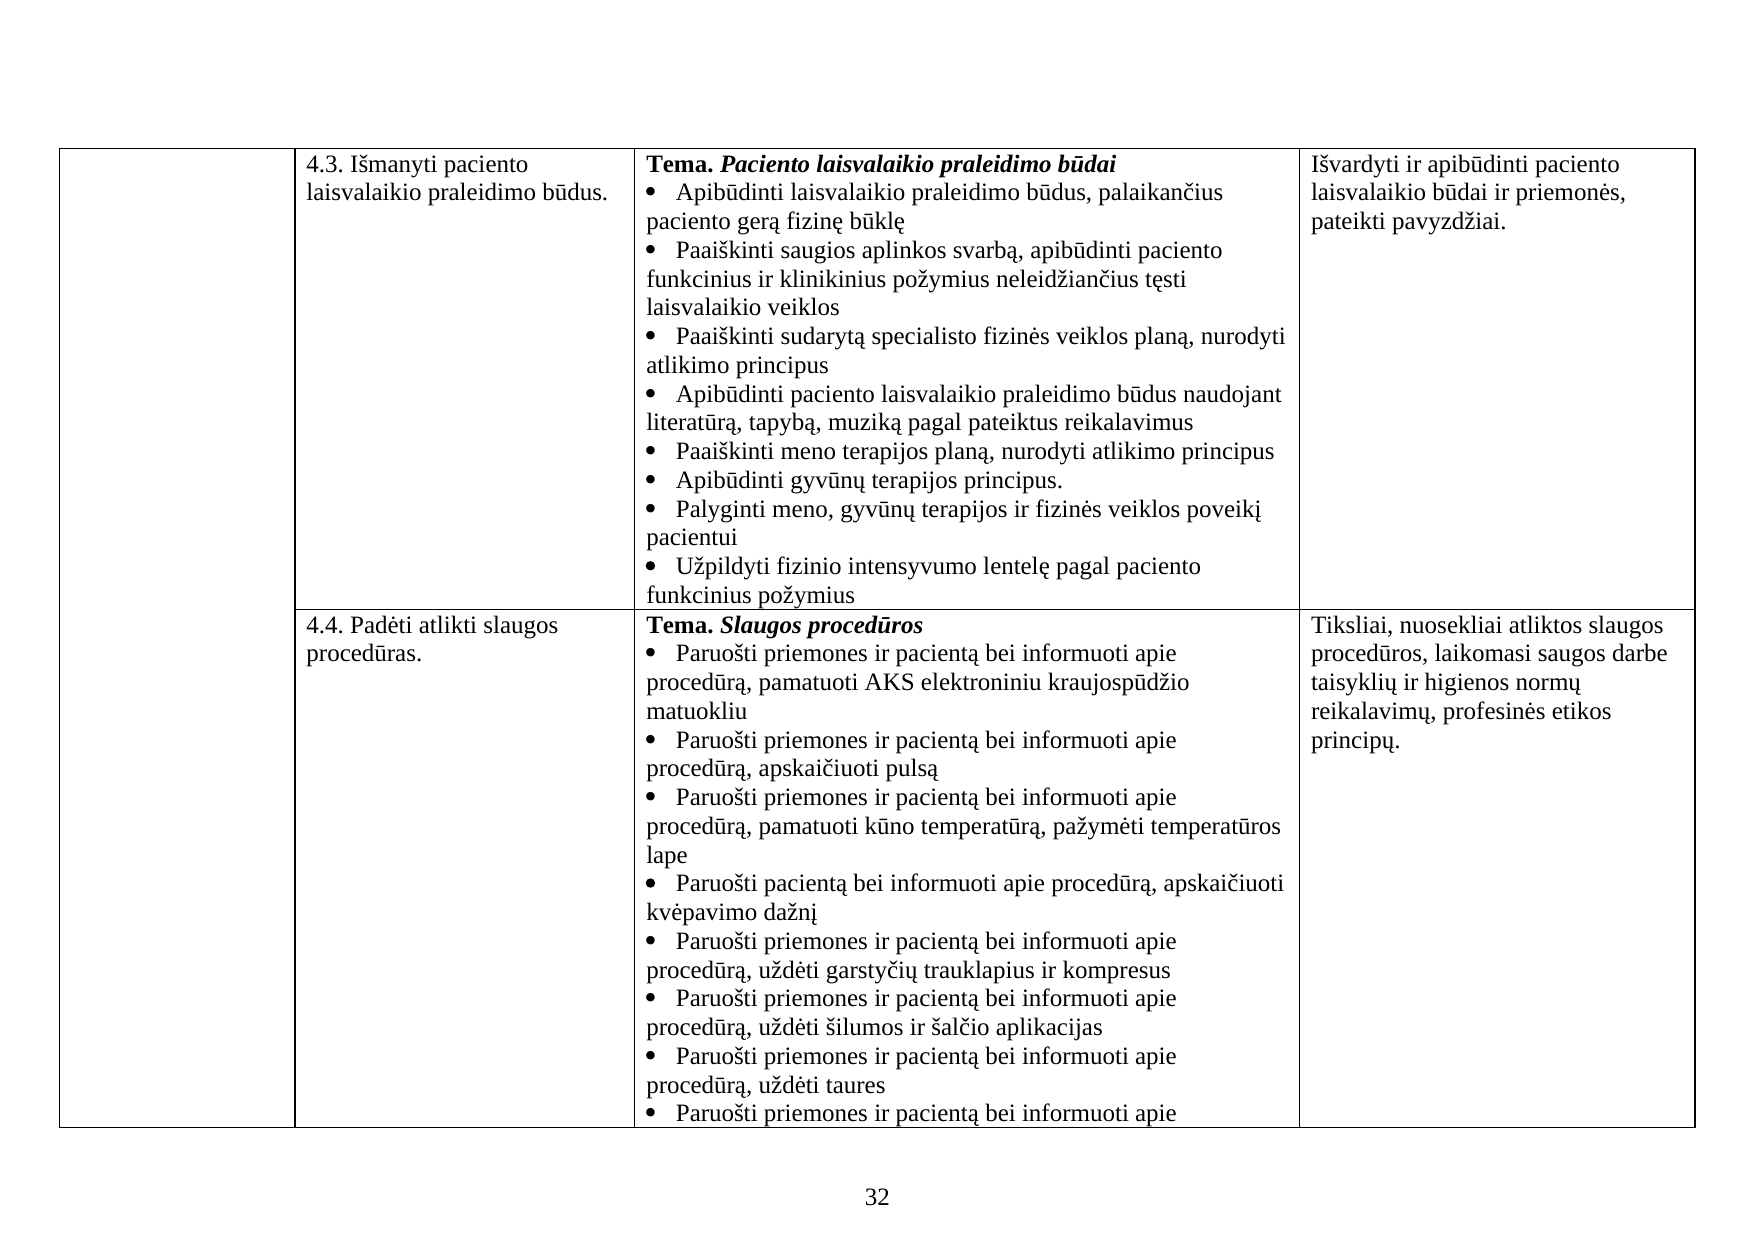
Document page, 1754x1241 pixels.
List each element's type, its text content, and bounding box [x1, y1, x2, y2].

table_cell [296, 610, 634, 1127]
table_cell Išvardyti ir apibūdinti paciento laisvalaikio būdai ir priemonės, pateikti pavyzdžiai. [1300, 149, 1694, 609]
table_cell 4.3. Išmanyti paciento laisvalaikio praleidimo būdus. [296, 149, 634, 609]
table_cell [635, 610, 1299, 1127]
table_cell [1300, 610, 1694, 1127]
table_cell Tema. Paciento laisvalaikio praleidimo būdai Apibūdinti laisvalaikio praleidimo būdus, palaikančius paciento gerą fizinę būklę Paaiškinti saugios aplinkos svarbą, apibūdinti paciento funkcinius ir klinikinius požymius neleidžiančius tęsti laisvalaikio veiklos Paaiškinti sudarytą specialisto fizinės veiklos planą, nurodyti atlikimo principus Apibūdinti paciento laisvalaikio praleidimo būdus naudojant literatūrą, tapybą, muziką pagal pateiktus reikalavimus Paaiškinti meno terapijos planą, nurodyti atlikimo principus Apibūdinti gyvūnų terapijos principus. Palyginti meno, gyvūnų terapijos ir fizinės veiklos poveikį pacientui Užpildyti fizinio intensyvumo lentelę pagal paciento funkcinius požymius [635, 149, 1299, 609]
